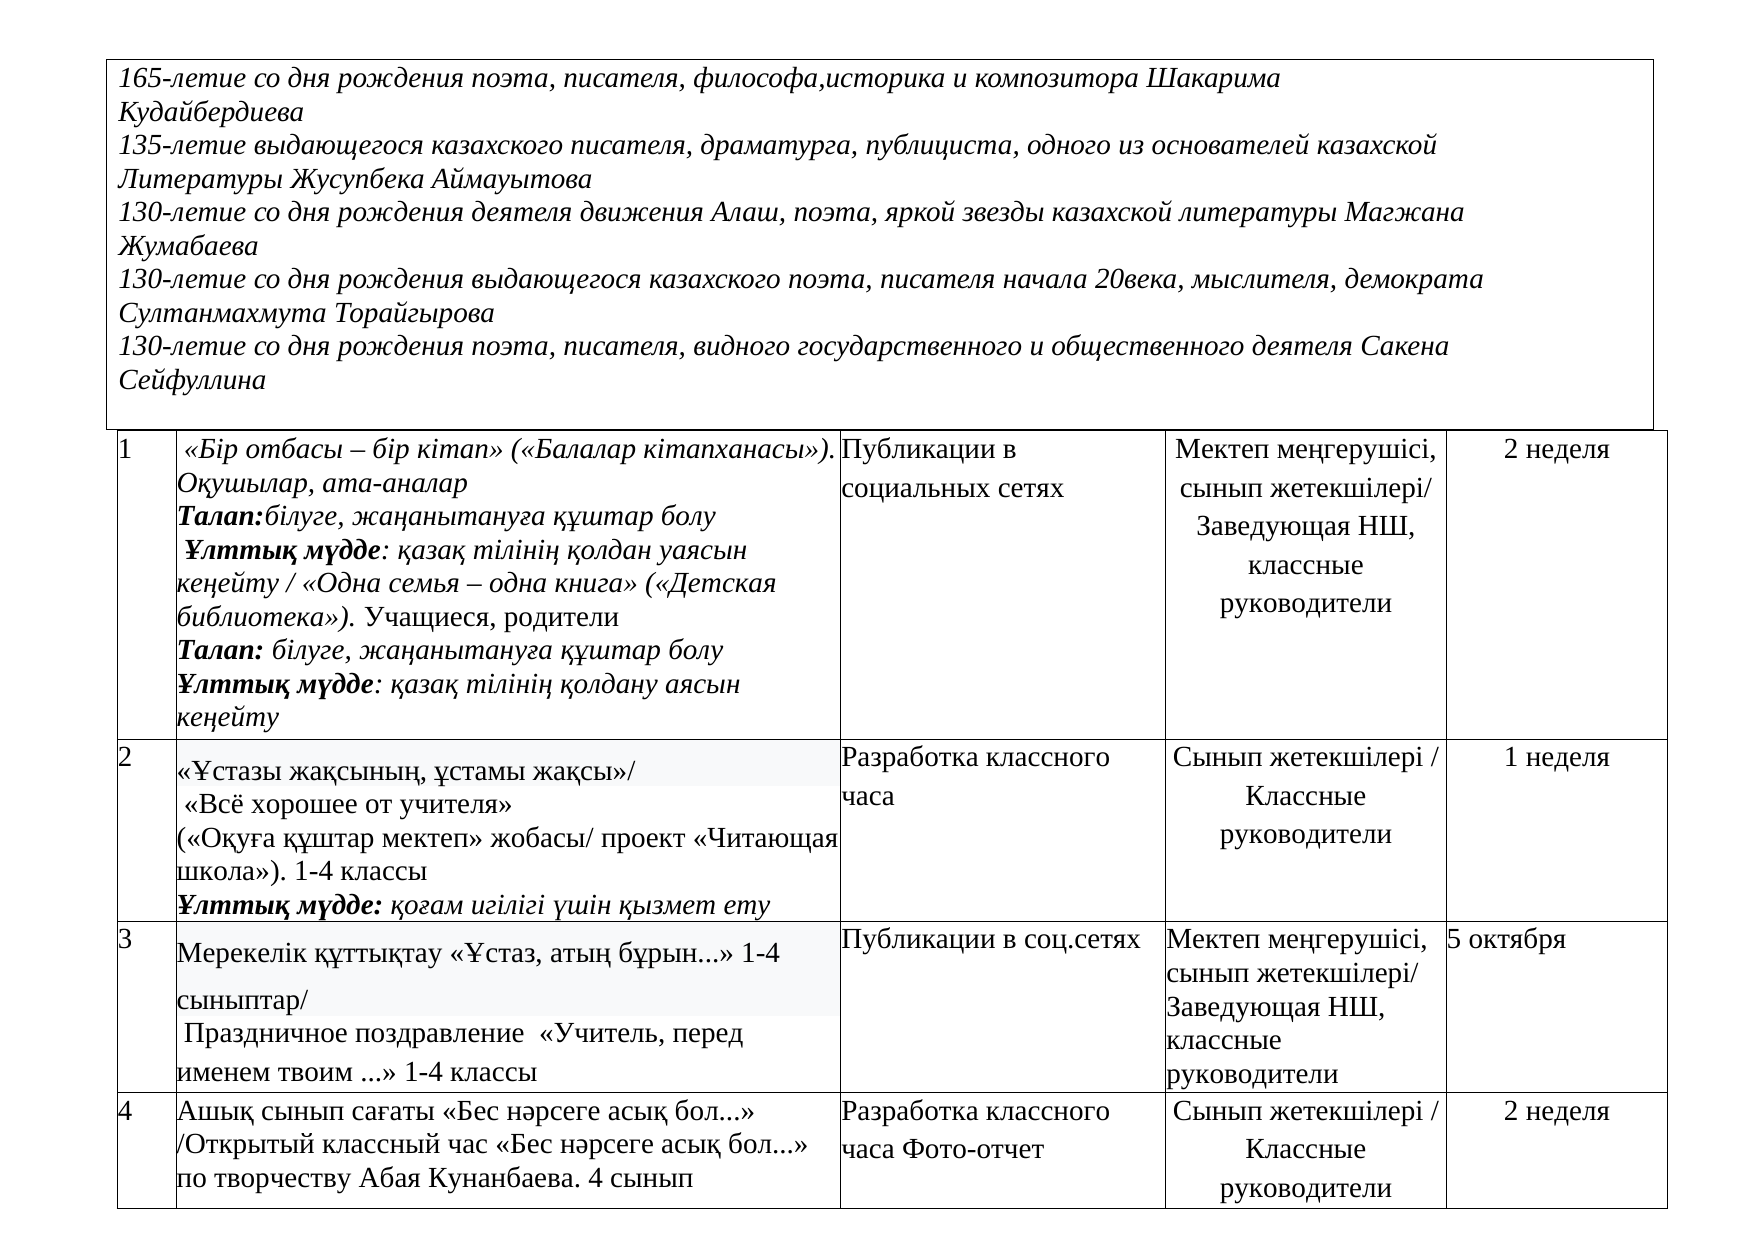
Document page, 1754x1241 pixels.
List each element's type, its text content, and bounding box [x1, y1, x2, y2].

table_header «Бір отбасы – бір кітап» («Балалар кітапханасы»). Оқушылар, ата-аналар Талап:білуге, жаңанытануға құштар болу Ұлттық мүдде: қазақ тілінің қолдан уаясын кеңейту / «Одна семья – одна книга» («Детская библиотека»). Учащиеся, родители Талап: білуге, жаңанытануға құштар болу Ұлттық мүдде: қазақ тілінің қолдану аясын кеңейту [177, 431, 840, 738]
table_cell 2 [118, 740, 176, 921]
table_cell 2 неделя [1447, 1093, 1667, 1208]
table_cell Разработка классного часа [841, 740, 1165, 921]
table_cell Публикации в соц.сетях [841, 922, 1165, 1092]
table_cell 3 [118, 922, 176, 1092]
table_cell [841, 1093, 1165, 1208]
table_header Мектеп меңгерушісі, сынып жетекшілері/ Заведующая НШ, классные руководители [1166, 431, 1446, 738]
table_cell Мектеп меңгерушісі, сынып жетекшілері/ Заведующая НШ, классные руководители [1166, 922, 1446, 1092]
table_cell 4 [118, 1093, 176, 1208]
table_cell «Ұстазы жақсының, ұстамы жақсы»/ «Всё хорошее от учителя» («Оқуға құштар мектеп» жобасы/ проект «Читающая школа»). 1-4 классы Ұлттық мүдде: қоғам игілігі үшін қызмет ету [177, 786, 840, 921]
table_cell 5 октября [1447, 922, 1667, 1092]
table_header 1 [118, 431, 176, 738]
table_header Публикации в социальных сетях [841, 431, 1165, 738]
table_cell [107, 60, 1653, 429]
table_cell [177, 1093, 840, 1208]
table_header 2 неделя [1447, 431, 1667, 738]
table_cell 1 неделя [1447, 740, 1667, 921]
table_cell Сынып жетекшілері / Классные руководители [1166, 740, 1446, 921]
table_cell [1166, 1093, 1446, 1208]
table_cell Мерекелік құттықтау «Ұстаз, атың бұрын...» 1-4 сыныптар/ Праздничное поздравление «Учитель, перед именем твоим ...» 1-4 классы [177, 1016, 840, 1092]
